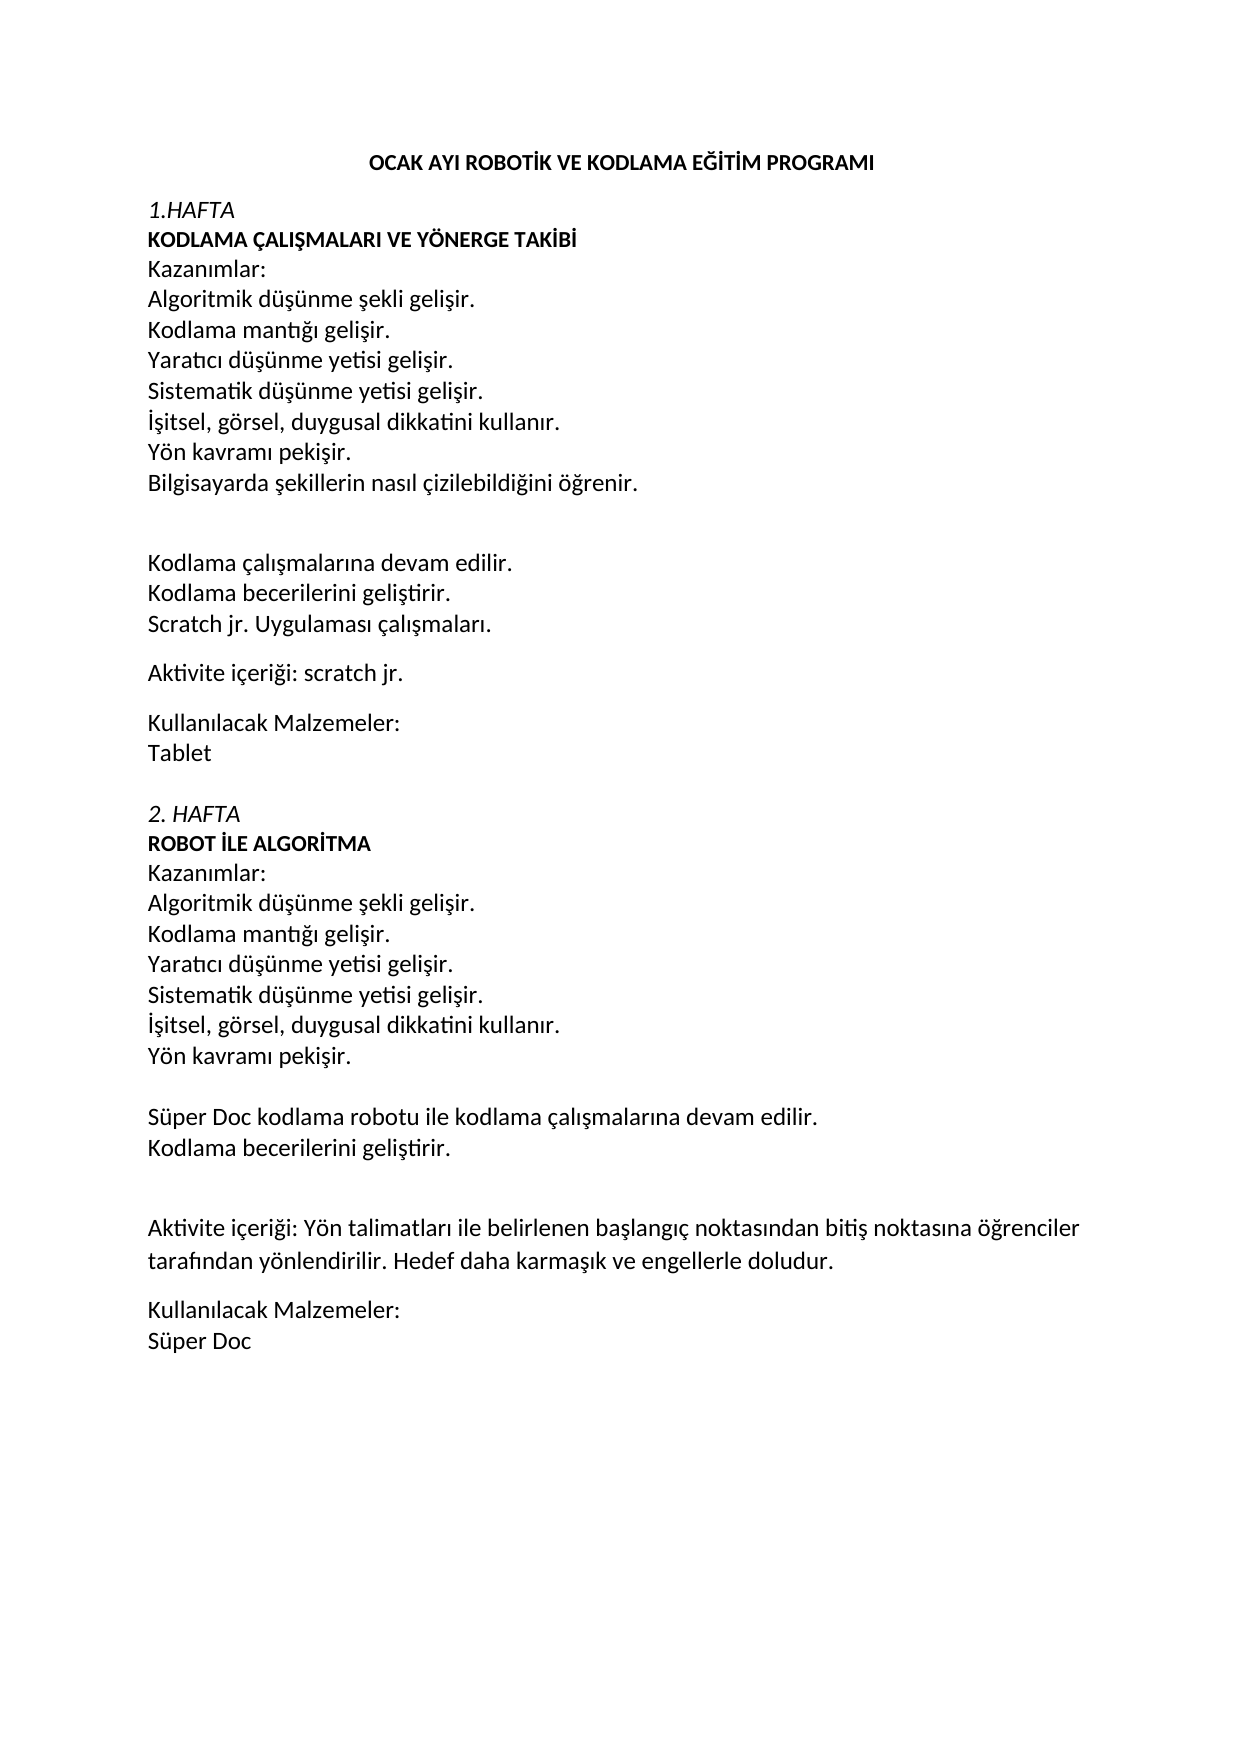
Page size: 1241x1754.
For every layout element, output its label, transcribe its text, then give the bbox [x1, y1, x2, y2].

text Kodlama becerilerini geliştirir. [148, 577, 1093, 608]
text Yaratıcı düşünme yetisi gelişir. [148, 949, 1093, 979]
text Kodlama becerilerini geliştirir. [148, 1132, 1093, 1162]
text ROBOT İLE ALGORİTMA [148, 829, 1093, 857]
text Algoritmik düşünme şekli gelişir. [148, 888, 1093, 918]
text Kazanımlar: [148, 857, 1093, 888]
text Yön kavramı pekişir. [148, 1040, 1093, 1071]
text Yön kavramı pekişir. [148, 436, 1093, 467]
text Sistematik düşünme yetisi gelişir. [148, 375, 1093, 406]
text Süper Doc kodlama robotu ile kodlama çalışmalarına devam edilir. [148, 1101, 1093, 1132]
text Kazanımlar: [148, 253, 1093, 283]
text Süper Doc [148, 1325, 1093, 1355]
text Aktivite içeriği: scratch jr. [148, 657, 1093, 688]
text Sistematik düşünme yetisi gelişir. [148, 979, 1093, 1010]
text KODLAMA ÇALIŞMALARI VE YÖNERGE TAKİBİ [148, 225, 1093, 253]
text Aktivite içeriği: Yön talimatları ile belirlenen başlangıç noktasından bitiş noktasına öğrenciler tarafından yönlendirilir. Hedef daha karmaşık ve engellerle doludur. [148, 1212, 1093, 1275]
text Kodlama çalışmalarına devam edilir. [148, 547, 1093, 577]
text Kodlama mantığı gelişir. [148, 314, 1093, 344]
text 2. HAFTA [148, 798, 1093, 829]
text Kullanılacak Malzemeler: [148, 1294, 1093, 1325]
text İşitsel, görsel, duygusal dikkatini kullanır. [148, 1010, 1093, 1040]
text Scratch jr. Uygulaması çalışmaları. [148, 608, 1093, 638]
text Kodlama mantığı gelişir. [148, 918, 1093, 949]
text Algoritmik düşünme şekli gelişir. [148, 283, 1093, 314]
text Kullanılacak Malzemeler: [148, 707, 1093, 737]
text Bilgisayarda şekillerin nasıl çizilebildiğini öğrenir. [148, 467, 1093, 497]
text OCAK AYI ROBOTİK VE KODLAMA EĞİTİM PROGRAMI [295, 148, 1093, 176]
text İşitsel, görsel, duygusal dikkatini kullanır. [148, 406, 1093, 436]
text 1.HAFTA [148, 194, 1093, 225]
text Yaratıcı düşünme yetisi gelişir. [148, 344, 1093, 375]
text Tablet [148, 737, 1093, 768]
